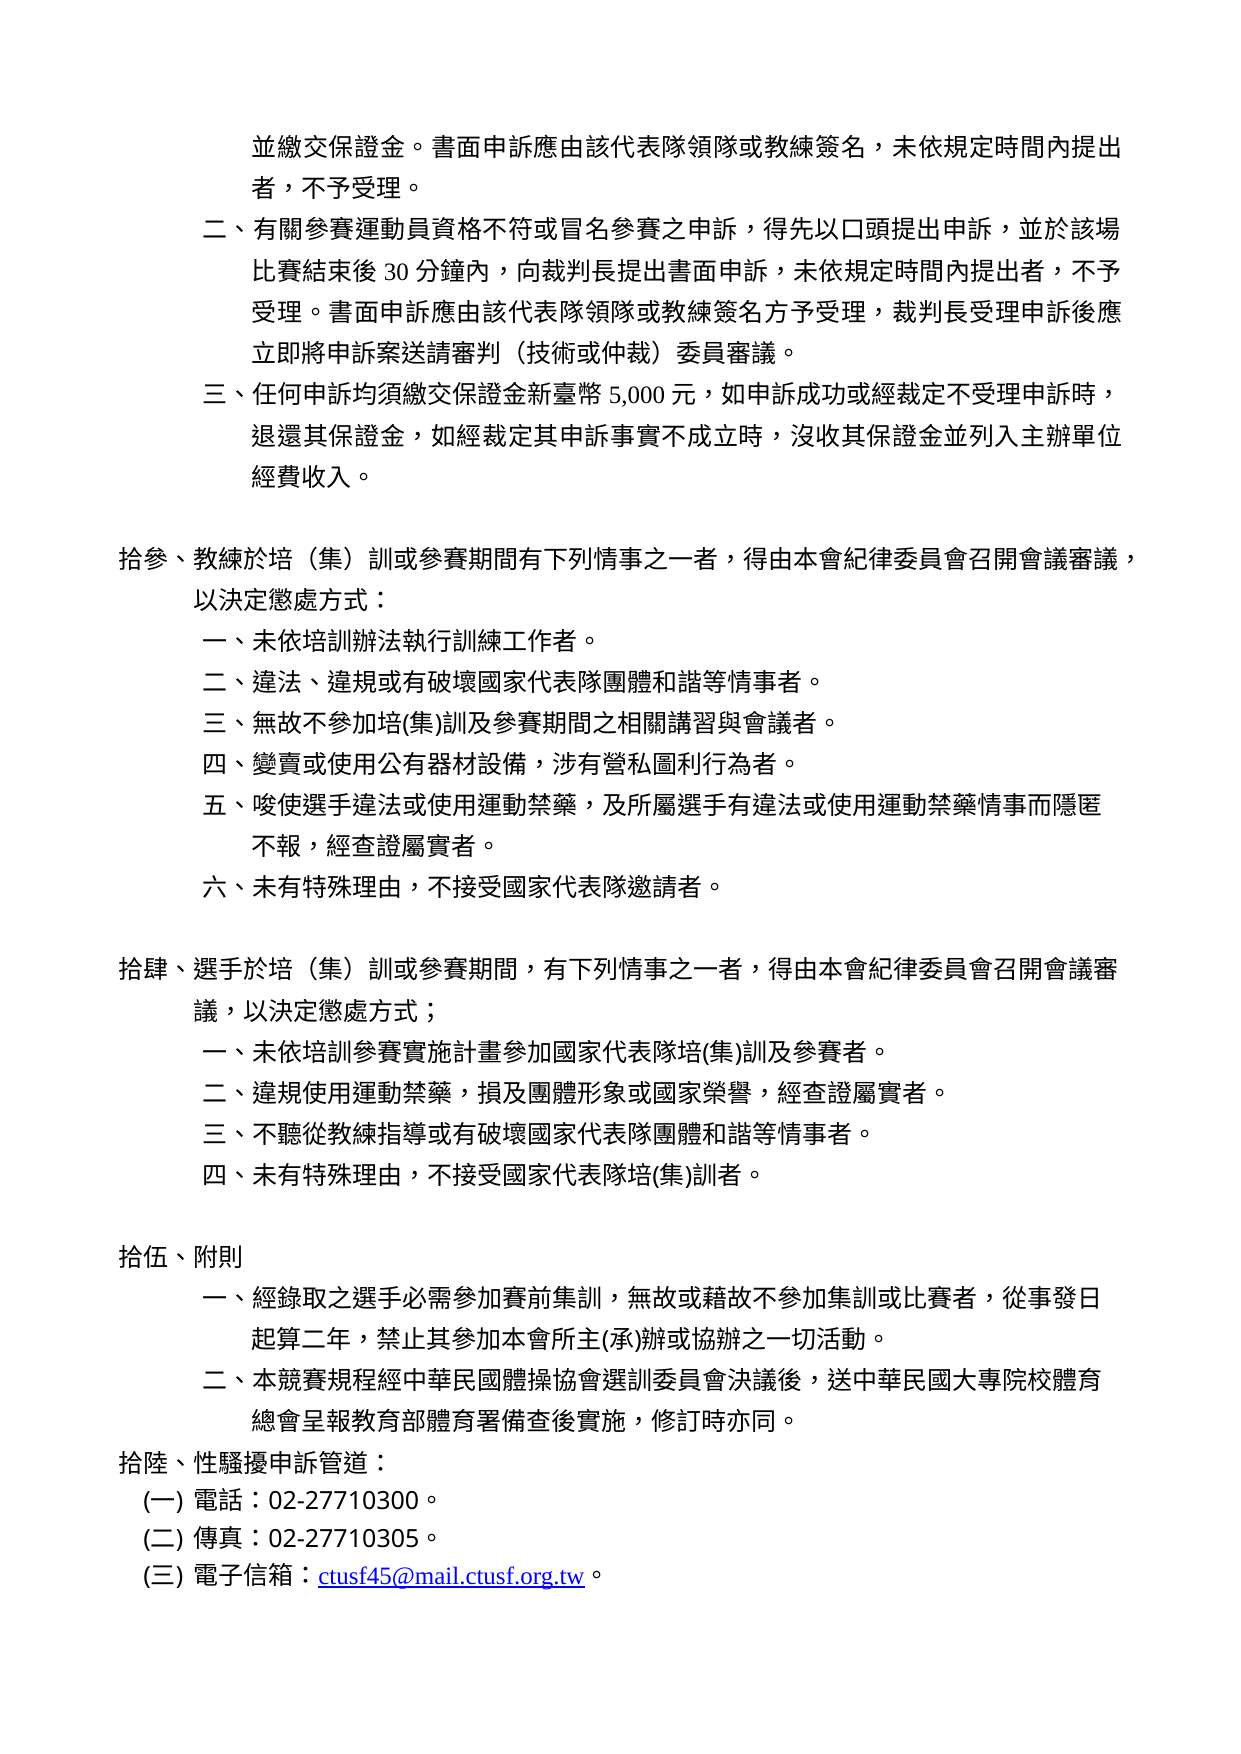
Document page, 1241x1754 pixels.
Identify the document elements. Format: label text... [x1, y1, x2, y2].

list 傳真：02-27710305。 [143, 1517, 1122, 1554]
list 電子信箱：ctusf45@mail.ctusf.org.tw。 [143, 1554, 1122, 1592]
text 拾陸、性騷擾申訴管道： [118, 1442, 1122, 1479]
text 拾伍、附則 [118, 1236, 1122, 1274]
text 二、違規使用運動禁藥，損及團體形象或國家榮譽，經查證屬實者。 [118, 1072, 1122, 1110]
text 六、未有特殊理由，不接受國家代表隊邀請者。 [118, 867, 1122, 905]
text 二、有關參賽運動員資格不符或冒名參賽之申訴，得先以口頭提出申訴，並於該場比賽結束後 30 分鐘內，向裁判長提出書面申訴，未依規定時間內提出者，不予受理。書面申訴應由該代表隊領隊或教練簽名方予受理，裁判長受理申訴後應立即將申訴案送請審判（技術或仲裁）委員審議。 [202, 209, 1122, 371]
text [202, 127, 1122, 206]
text 拾參、教練於培（集）訓或參賽期間有下列情事之一者，得由本會紀律委員會召開會議審議，以決定懲處方式： [118, 538, 1122, 617]
text 二、違法、違規或有破壞國家代表隊團體和諧等情事者。 [118, 662, 1122, 699]
list 電話：02-27710300。 [143, 1479, 1122, 1517]
text 三、無故不參加培(集)訓及參賽期間之相關講習與會議者。 [118, 703, 1122, 740]
text 三、任何申訴均須繳交保證金新臺幣 5,000 元，如申訴成功或經裁定不受理申訴時，退還其保證金，如經裁定其申訴事實不成立時，沒收其保證金並列入主辦單位經費收入。 [202, 374, 1122, 494]
text 四、變賣或使用公有器材設備，涉有營私圖利行為者。 [118, 744, 1122, 781]
text 五、唆使選手違法或使用運動禁藥，及所屬選手有違法或使用運動禁藥情事而隱匿不報，經查證屬實者。 [202, 785, 1122, 864]
text 二、本競賽規程經中華民國體操協會選訓委員會決議後，送中華民國大專院校體育總會呈報教育部體育署備查後實施，修訂時亦同。 [202, 1360, 1122, 1438]
text 一、未依培訓參賽實施計畫參加國家代表隊培(集)訓及參賽者。 [118, 1031, 1122, 1069]
text 三、不聽從教練指導或有破壞國家代表隊團體和諧等情事者。 [118, 1113, 1122, 1151]
text 一、未依培訓辦法執行訓練工作者。 [118, 621, 1122, 658]
text 一、經錄取之選手必需參加賽前集訓，無故或藉故不參加集訓或比賽者，從事發日起算二年，禁止其參加本會所主(承)辦或協辦之一切活動。 [202, 1277, 1122, 1356]
text 拾肆、選手於培（集）訓或參賽期間，有下列情事之一者，得由本會紀律委員會召開會議審議，以決定懲處方式； [118, 949, 1122, 1028]
text 四、未有特殊理由，不接受國家代表隊培(集)訓者。 [118, 1154, 1122, 1192]
